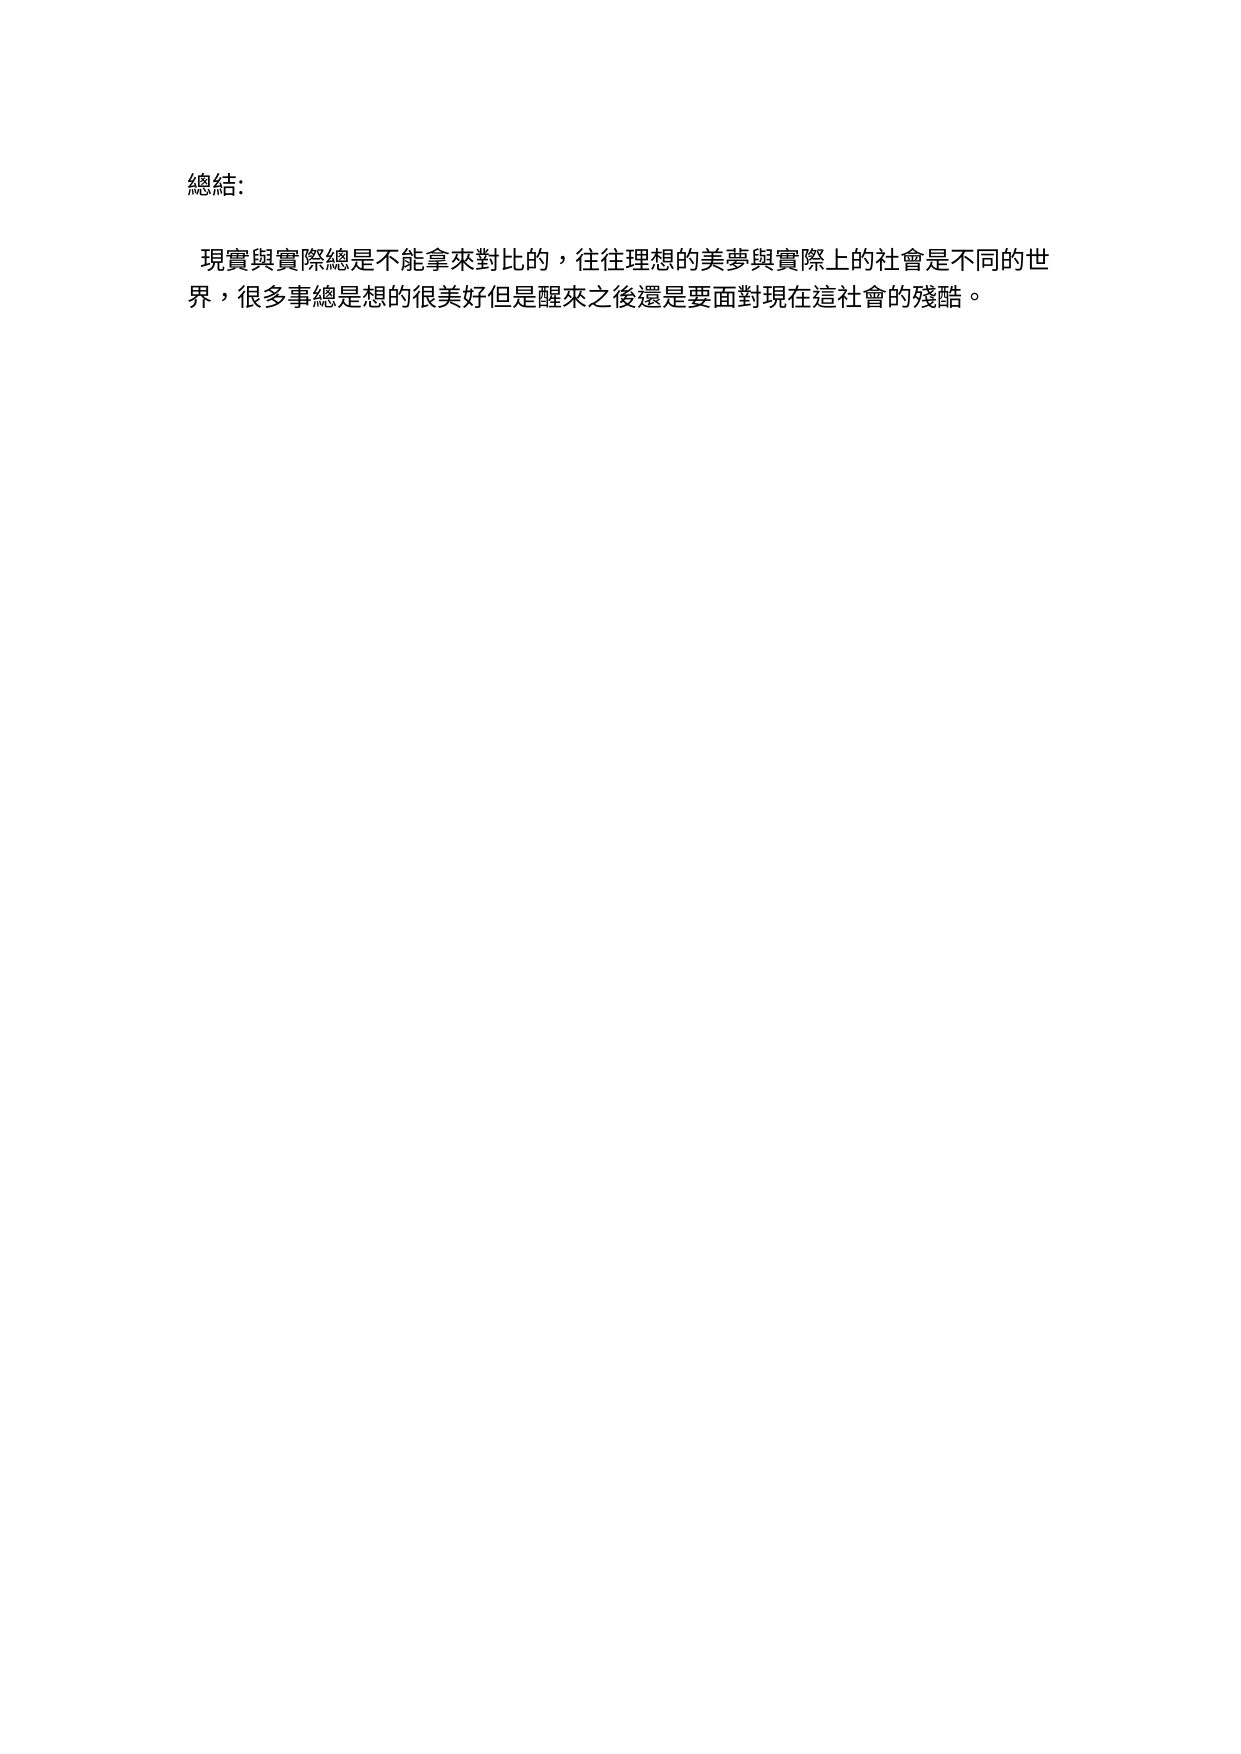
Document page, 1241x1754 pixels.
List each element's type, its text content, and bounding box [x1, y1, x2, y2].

text 總結: [187, 164, 1053, 202]
text 現實與實際總是不能拿來對比的，往往理想的美夢與實際上的社會是不同的世界，很多事總是想的很美好但是醒來之後還是要面對現在這社會的殘酷。 [187, 239, 1053, 314]
